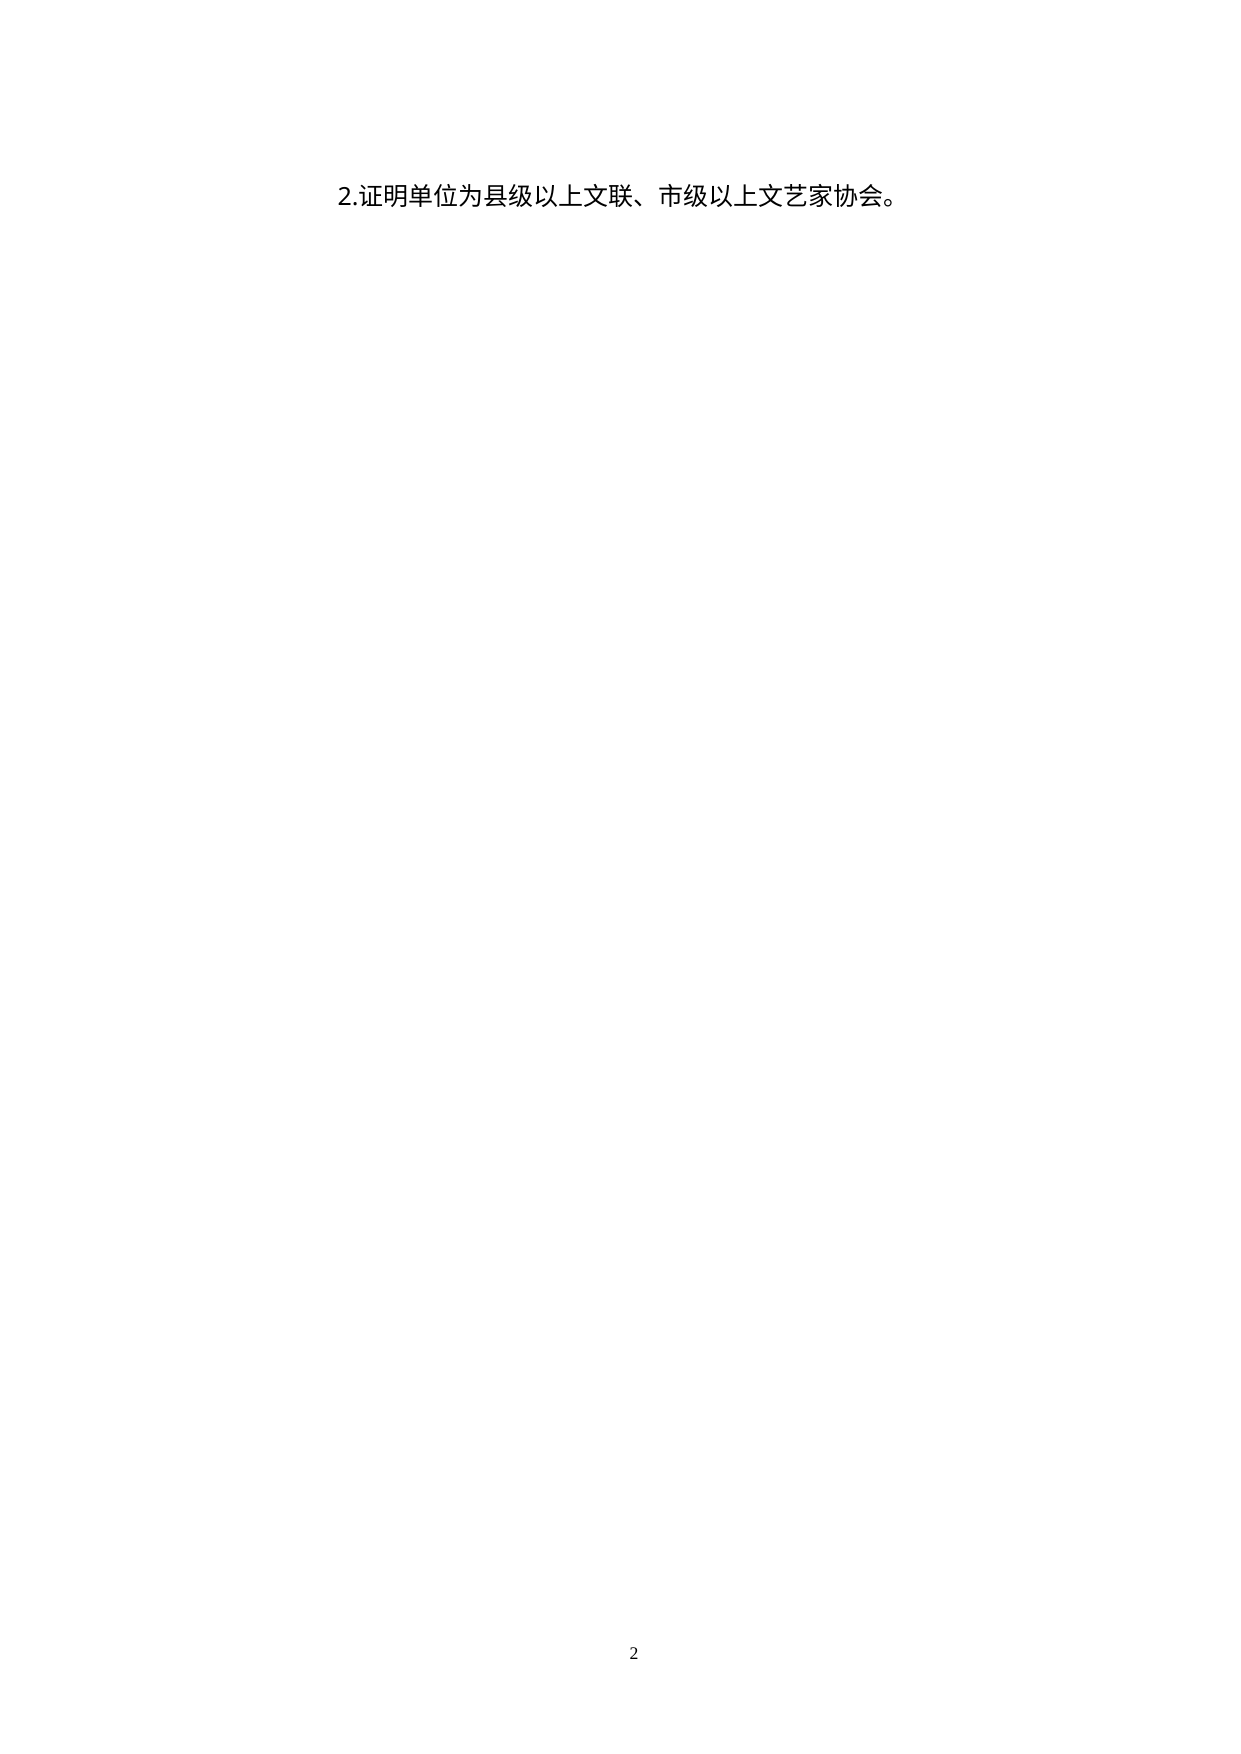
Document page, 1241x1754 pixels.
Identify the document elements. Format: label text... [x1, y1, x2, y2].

text 2.证明单位为县级以上文联、市级以上文艺家协会。 [187, 162, 1053, 227]
